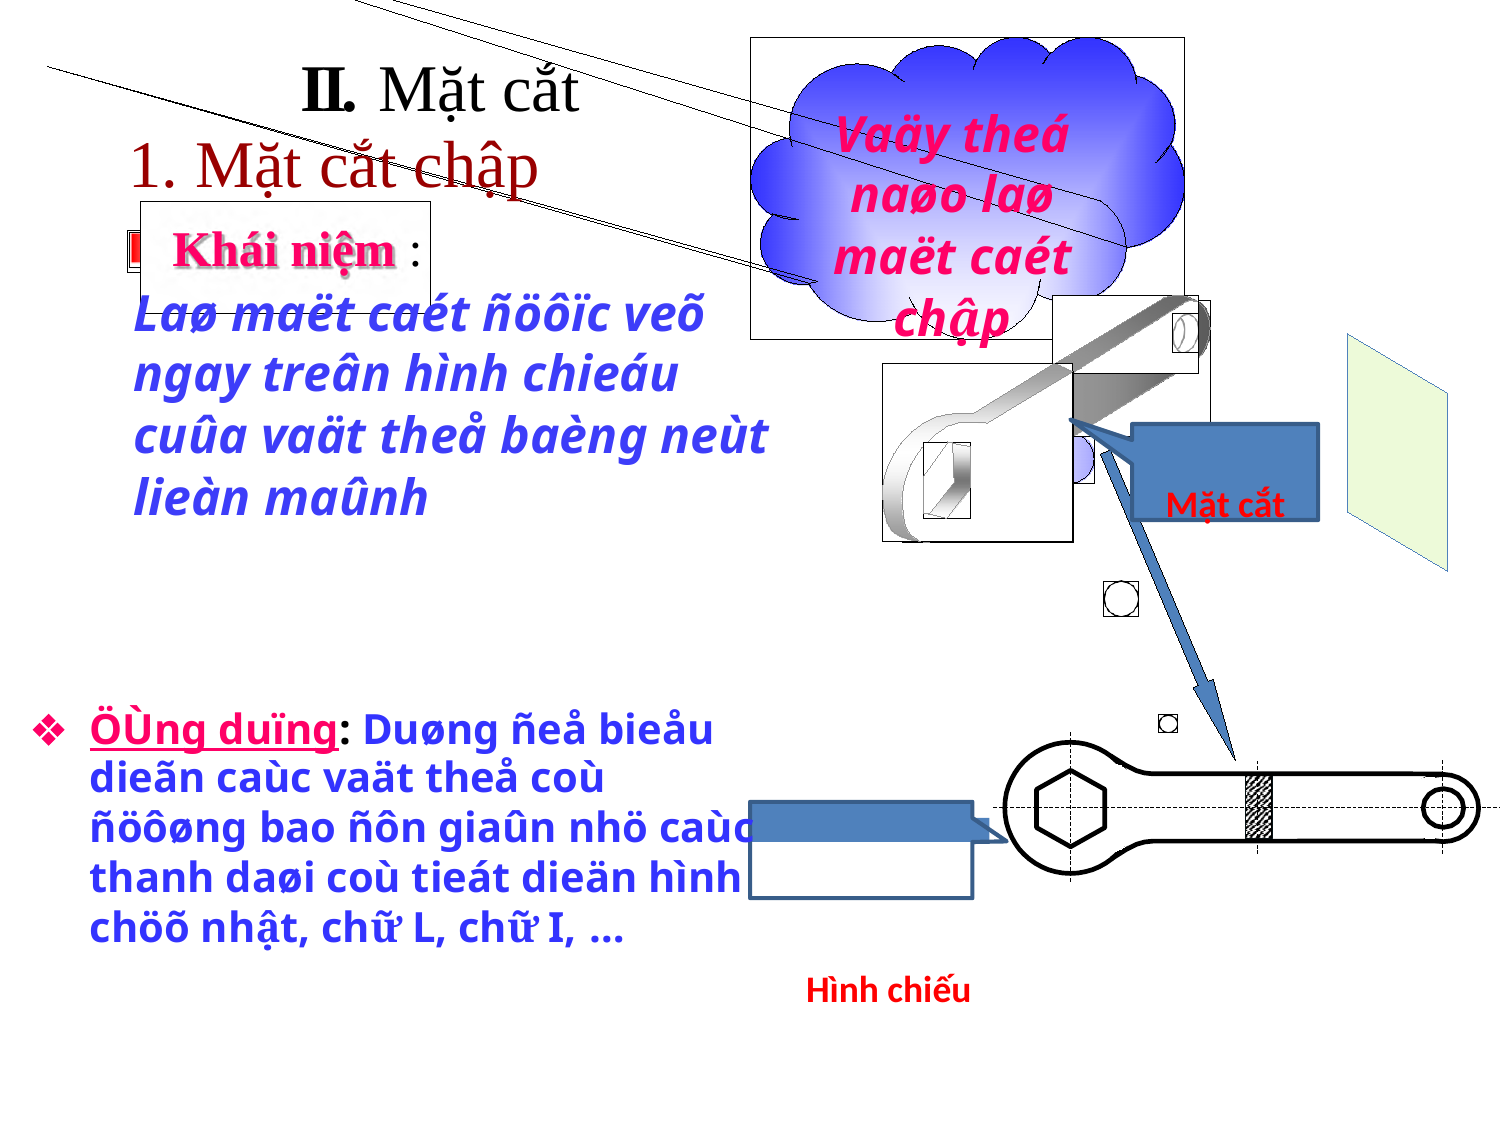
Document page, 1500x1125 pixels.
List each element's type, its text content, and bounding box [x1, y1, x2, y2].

picture [1053, 296, 1198, 373]
picture [1246, 777, 1271, 838]
text Laø maët caét ñöôïc veõ ngay treân hình chieáu cuûa vaät theå baèng neùt lieàn maûnh [133, 282, 802, 530]
picture [130, 233, 140, 267]
picture [751, 38, 1184, 339]
subtitle Mặt cắt [301, 51, 802, 127]
list ÖÙng duïng: Duøng ñeå bieåu dieãn caùc vaät theå coù ñöôøng bao ñôn giaûn nhö caùc thanh daøi coù tieát dieän hình chöõ nhật, chữ L, chữ I, … [30, 705, 771, 955]
picture [1104, 582, 1138, 616]
picture [1074, 301, 1210, 436]
picture [1173, 314, 1198, 352]
text Vaäy theá naøo laø maët caét chập [826, 103, 1078, 351]
list Mặt cắt chập [128, 127, 802, 203]
picture [1074, 437, 1094, 483]
picture [1159, 715, 1177, 732]
text Khái niệm : [172, 220, 802, 277]
picture [1074, 426, 1088, 436]
picture [883, 364, 1072, 541]
picture [141, 203, 430, 282]
picture [128, 231, 140, 272]
text Mặt cắt [1165, 481, 1469, 527]
